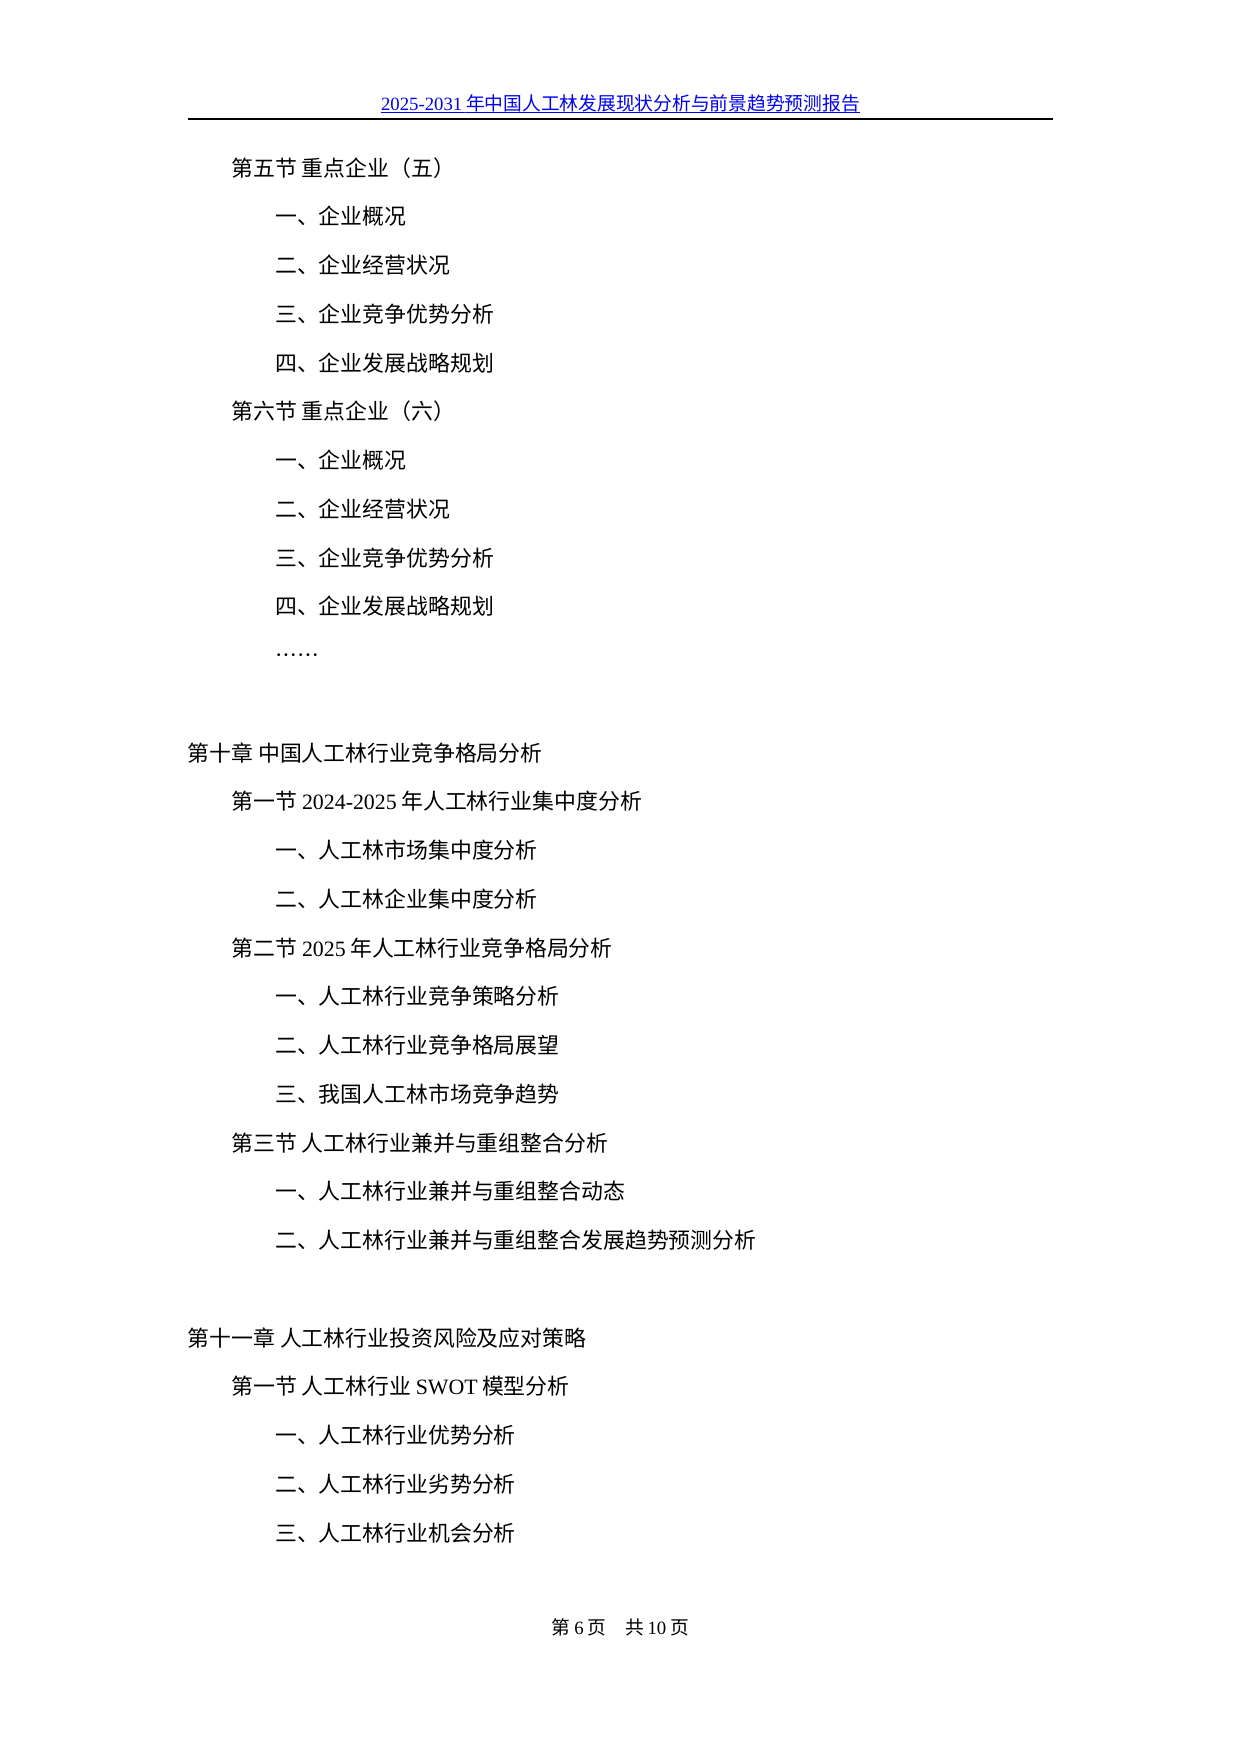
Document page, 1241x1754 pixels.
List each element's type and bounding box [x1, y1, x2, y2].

text [187, 150, 1053, 1548]
